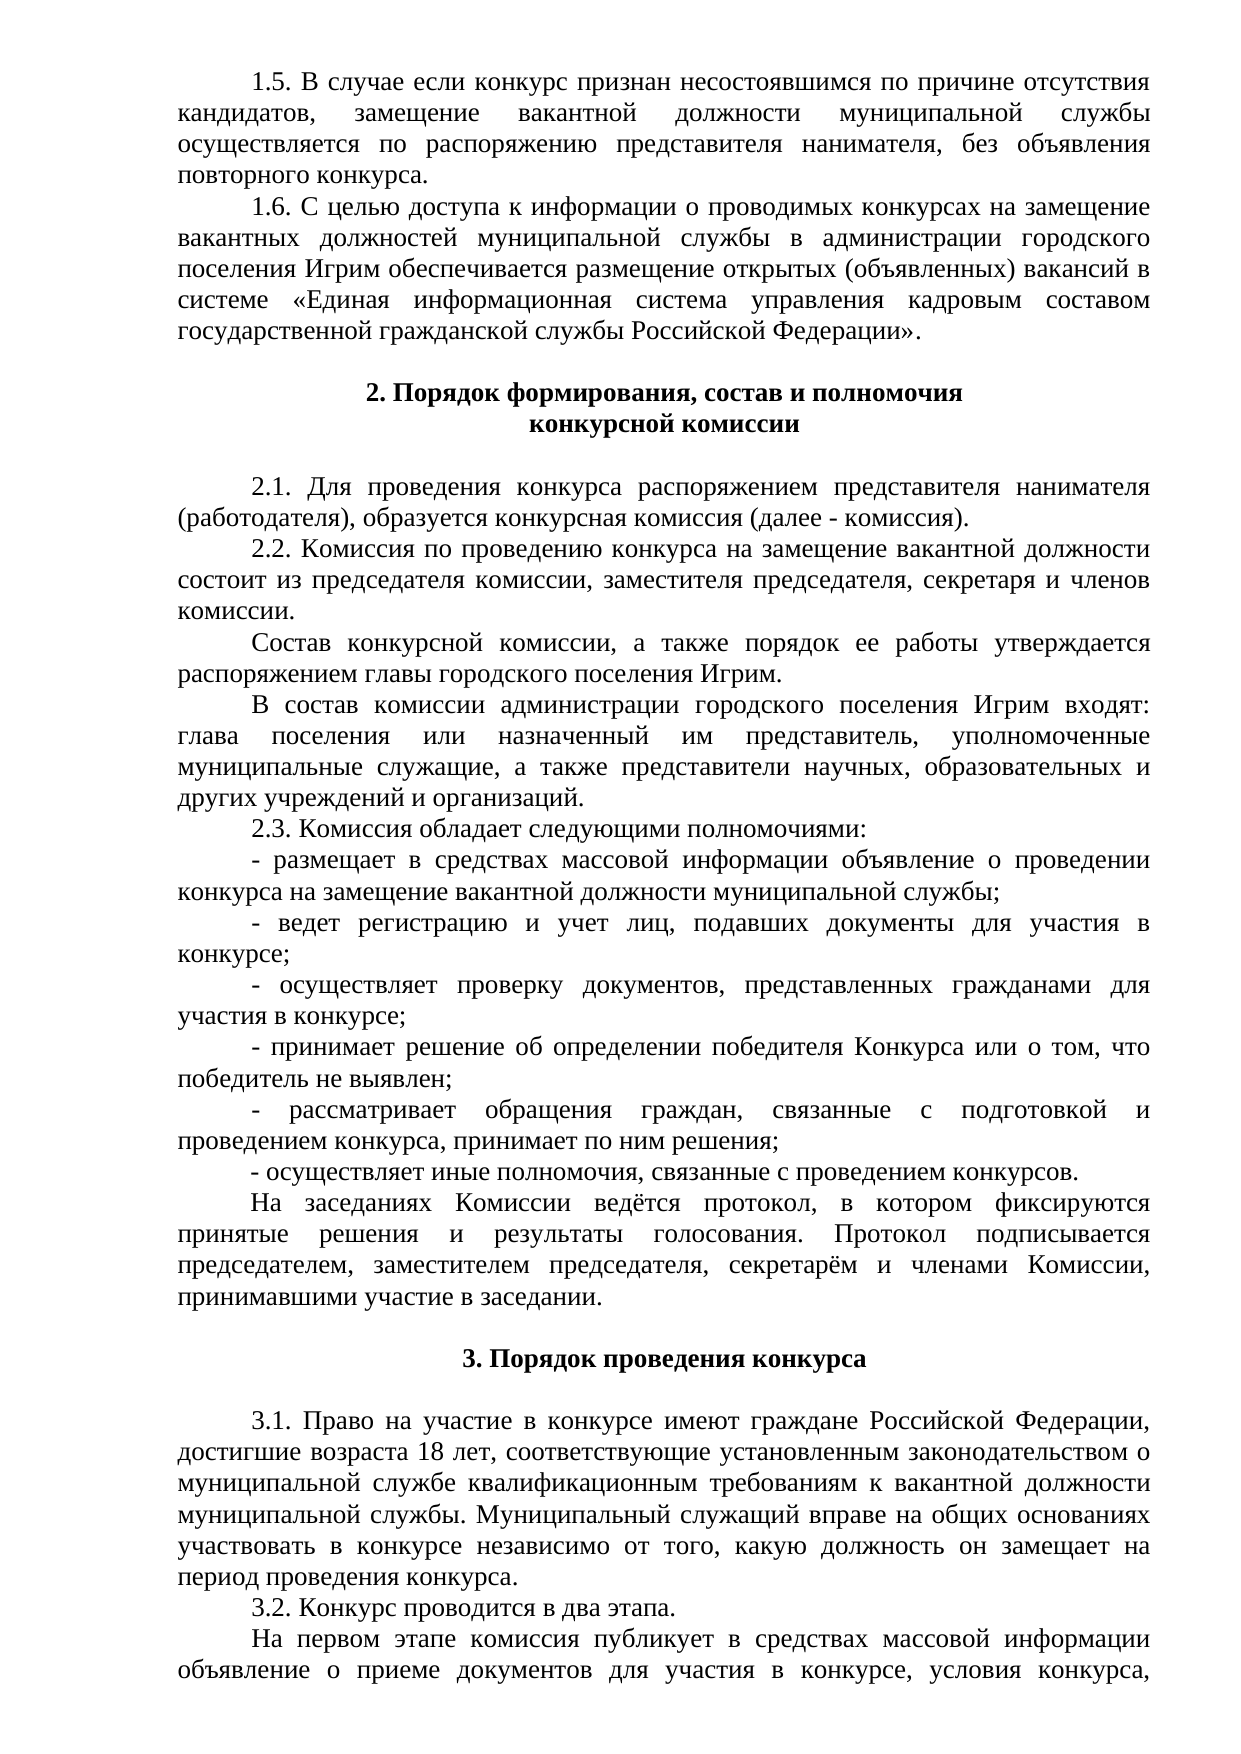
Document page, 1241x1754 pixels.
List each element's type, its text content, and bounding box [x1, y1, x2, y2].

text Состав конкурсной комиссии, а также порядок ее работы утверждается распоряжением главы городского поселения Игрим. [177, 626, 1152, 688]
text конкурсной комиссии [177, 408, 1152, 439]
text 1.6. С целью доступа к информации о проводимых конкурсах на замещение вакантных должностей муниципальной службы в администрации городского поселения Игрим обеспечивается размещение открытых (объявленных) вакансий в системе «Единая информационная система управления кадровым составом государственной гражданской службы Российской Федерации». [177, 189, 1152, 345]
text 2.3. Комиссия обладает следующими полномочиями: [177, 812, 1152, 844]
text - принимает решение об определении победителя Конкурса или о том, что победитель не выявлен; [177, 1031, 1152, 1093]
text 2. Порядок формирования, состав и полномочия [177, 376, 1152, 408]
text - ведет регистрацию и учет лиц, подавших документы для участия в конкурсе; [177, 906, 1152, 968]
text 3. Порядок проведения конкурса [177, 1342, 1152, 1373]
text 2.2. Комиссия по проведению конкурса на замещение вакантной должности состоит из председателя комиссии, заместителя председателя, секретаря и членов комиссии. [177, 532, 1152, 626]
text 3.2. Конкурс проводится в два этапа. [177, 1591, 1152, 1622]
text - осуществляет иные полномочия, связанные с проведением конкурсов. [177, 1155, 1152, 1186]
text В состав комиссии администрации городского поселения Игрим входят: глава поселения или назначенный им представитель, уполномоченные муниципальные служащие, а также представители научных, образовательных и других учреждений и организаций. [177, 688, 1152, 812]
text - размещает в средствах массовой информации объявление о проведении конкурса на замещение вакантной должности муниципальной службы; [177, 844, 1152, 906]
text 2.1. Для проведения конкурса распоряжением представителя нанимателя (работодателя), образуется конкурсная комиссия (далее - комиссия). [177, 470, 1152, 532]
text На заседаниях Комиссии ведётся протокол, в котором фиксируются принятые решения и результаты голосования. Протокол подписывается председателем, заместителем председателя, секретарём и членами Комиссии, принимавшими участие в заседании. [177, 1186, 1152, 1311]
text - рассматривает обращения граждан, связанные с подготовкой и проведением конкурса, принимает по ним решения; [177, 1093, 1152, 1155]
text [177, 1622, 1152, 1684]
text 3.1. Право на участие в конкурсе имеют граждане Российской Федерации, достигшие возраста 18 лет, соответствующие установленным законодательством о муниципальной службе квалификационным требованиям к вакантной должности муниципальной службы. Муниципальный служащий вправе на общих основаниях участвовать в конкурсе независимо от того, какую должность он замещает на период проведения конкурса. [177, 1404, 1152, 1591]
text - осуществляет проверку документов, представленных гражданами для участия в конкурсе; [177, 968, 1152, 1031]
text 1.5. В случае если конкурс признан несостоявшимся по причине отсутствия кандидатов, замещение вакантной должности муниципальной службы осуществляется по распоряжению представителя нанимателя, без объявления повторного конкурса. [177, 65, 1152, 189]
